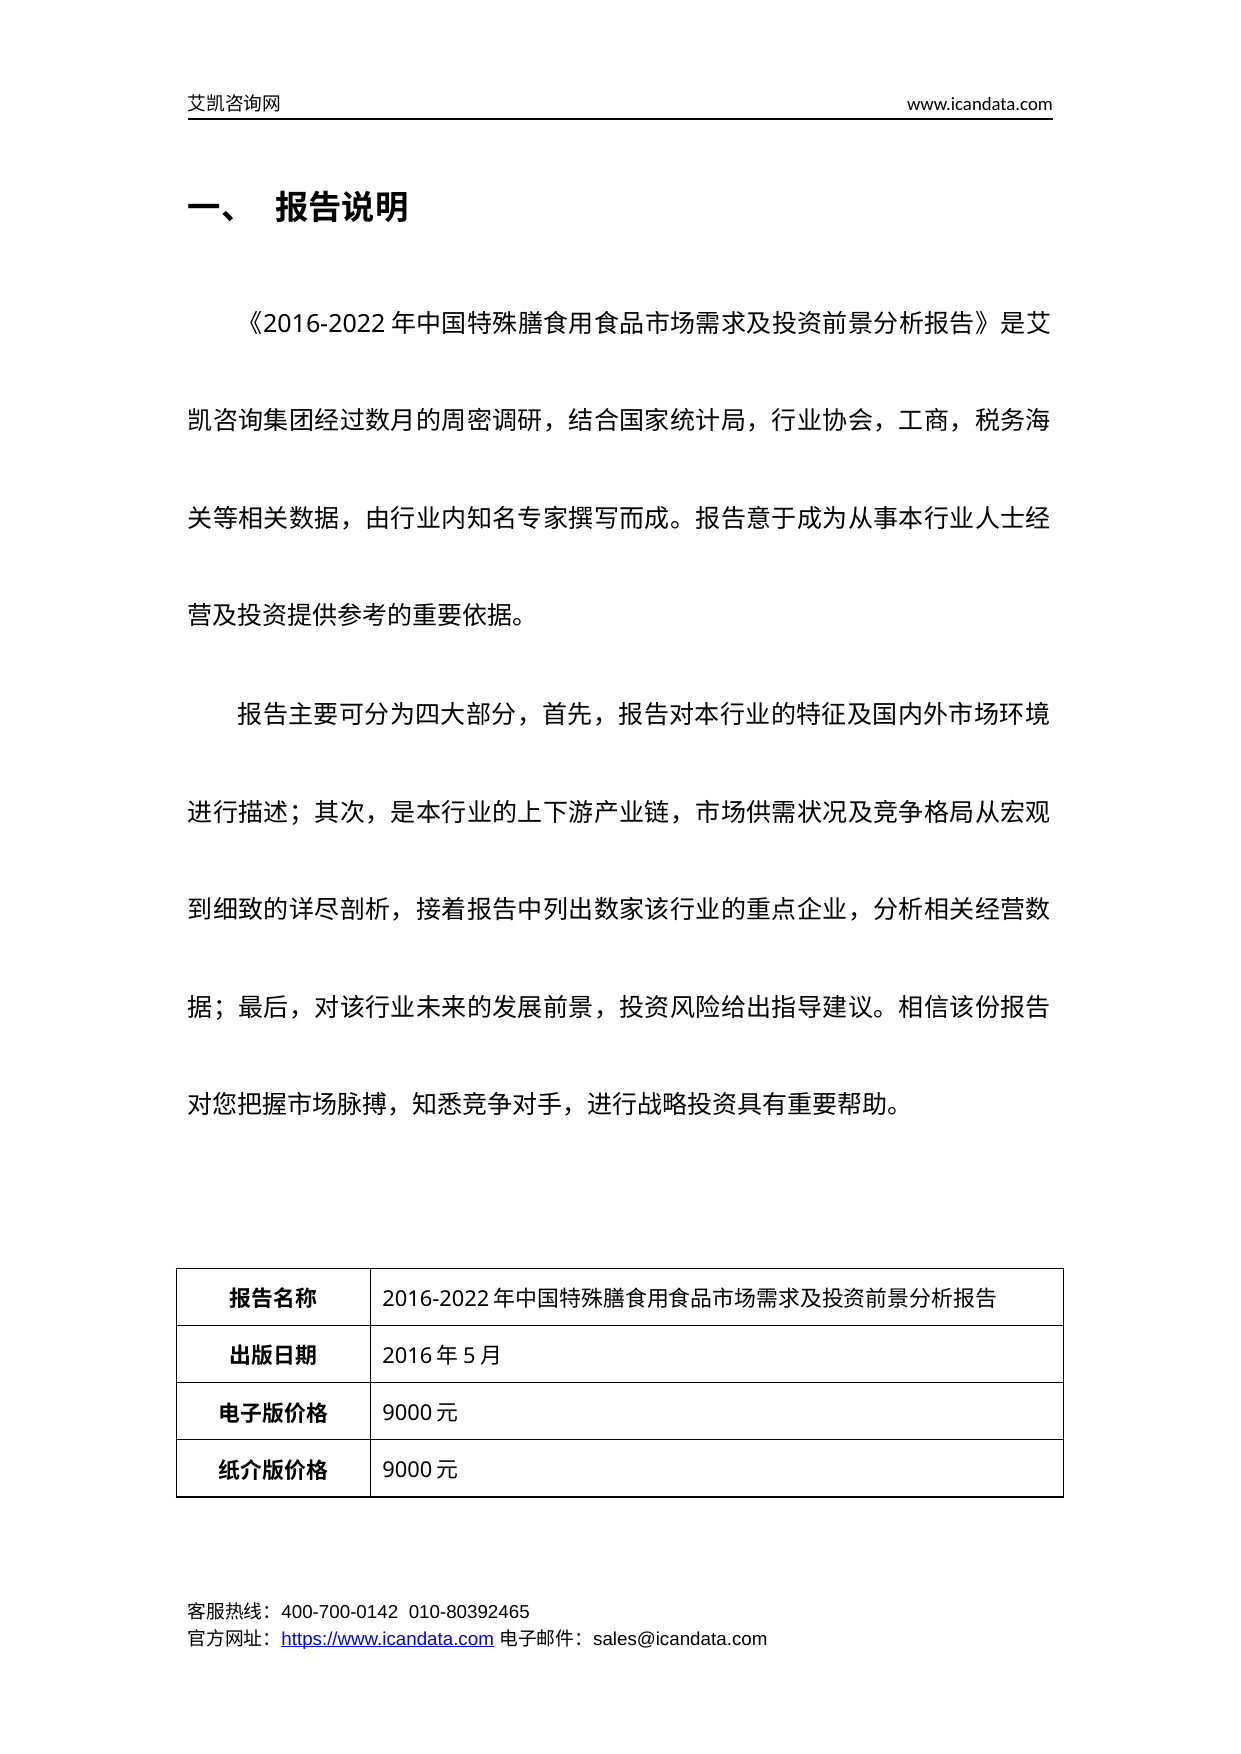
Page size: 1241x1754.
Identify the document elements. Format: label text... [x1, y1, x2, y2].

text 报告主要可分为四大部分，首先，报告对本行业的特征及国内外市场环境进行描述；其次，是本行业的上下游产业链，市场供需状况及竞争格局从宏观到细致的详尽剖析，接着报告中列出数家该行业的重点企业，分析相关经营数据；最后，对该行业未来的发展前景，投资风险给出指导建议。相信该份报告对您把握市场脉搏，知悉竞争对手，进行战略投资具有重要帮助。 [187, 681, 1053, 1136]
table_cell 2016年5月 [371, 1326, 1063, 1382]
table_cell 电子版价格 [177, 1383, 370, 1439]
table_cell 出版日期 [177, 1326, 370, 1382]
table_cell 纸介版价格 [177, 1440, 370, 1496]
table_header 报告名称 [177, 1269, 370, 1325]
table_cell 9000元 [371, 1440, 1063, 1496]
subtitle 报告说明 [187, 172, 1053, 237]
table_cell 9000元 [371, 1383, 1063, 1439]
text 《2016-2022年中国特殊膳食用食品市场需求及投资前景分析报告》是艾凯咨询集团经过数月的周密调研，结合国家统计局，行业协会，工商，税务海关等相关数据，由行业内知名专家撰写而成。报告意于成为从事本行业人士经营及投资提供参考的重要依据。 [187, 289, 1053, 646]
table_header 2016-2022年中国特殊膳食用食品市场需求及投资前景分析报告 [371, 1269, 1063, 1325]
